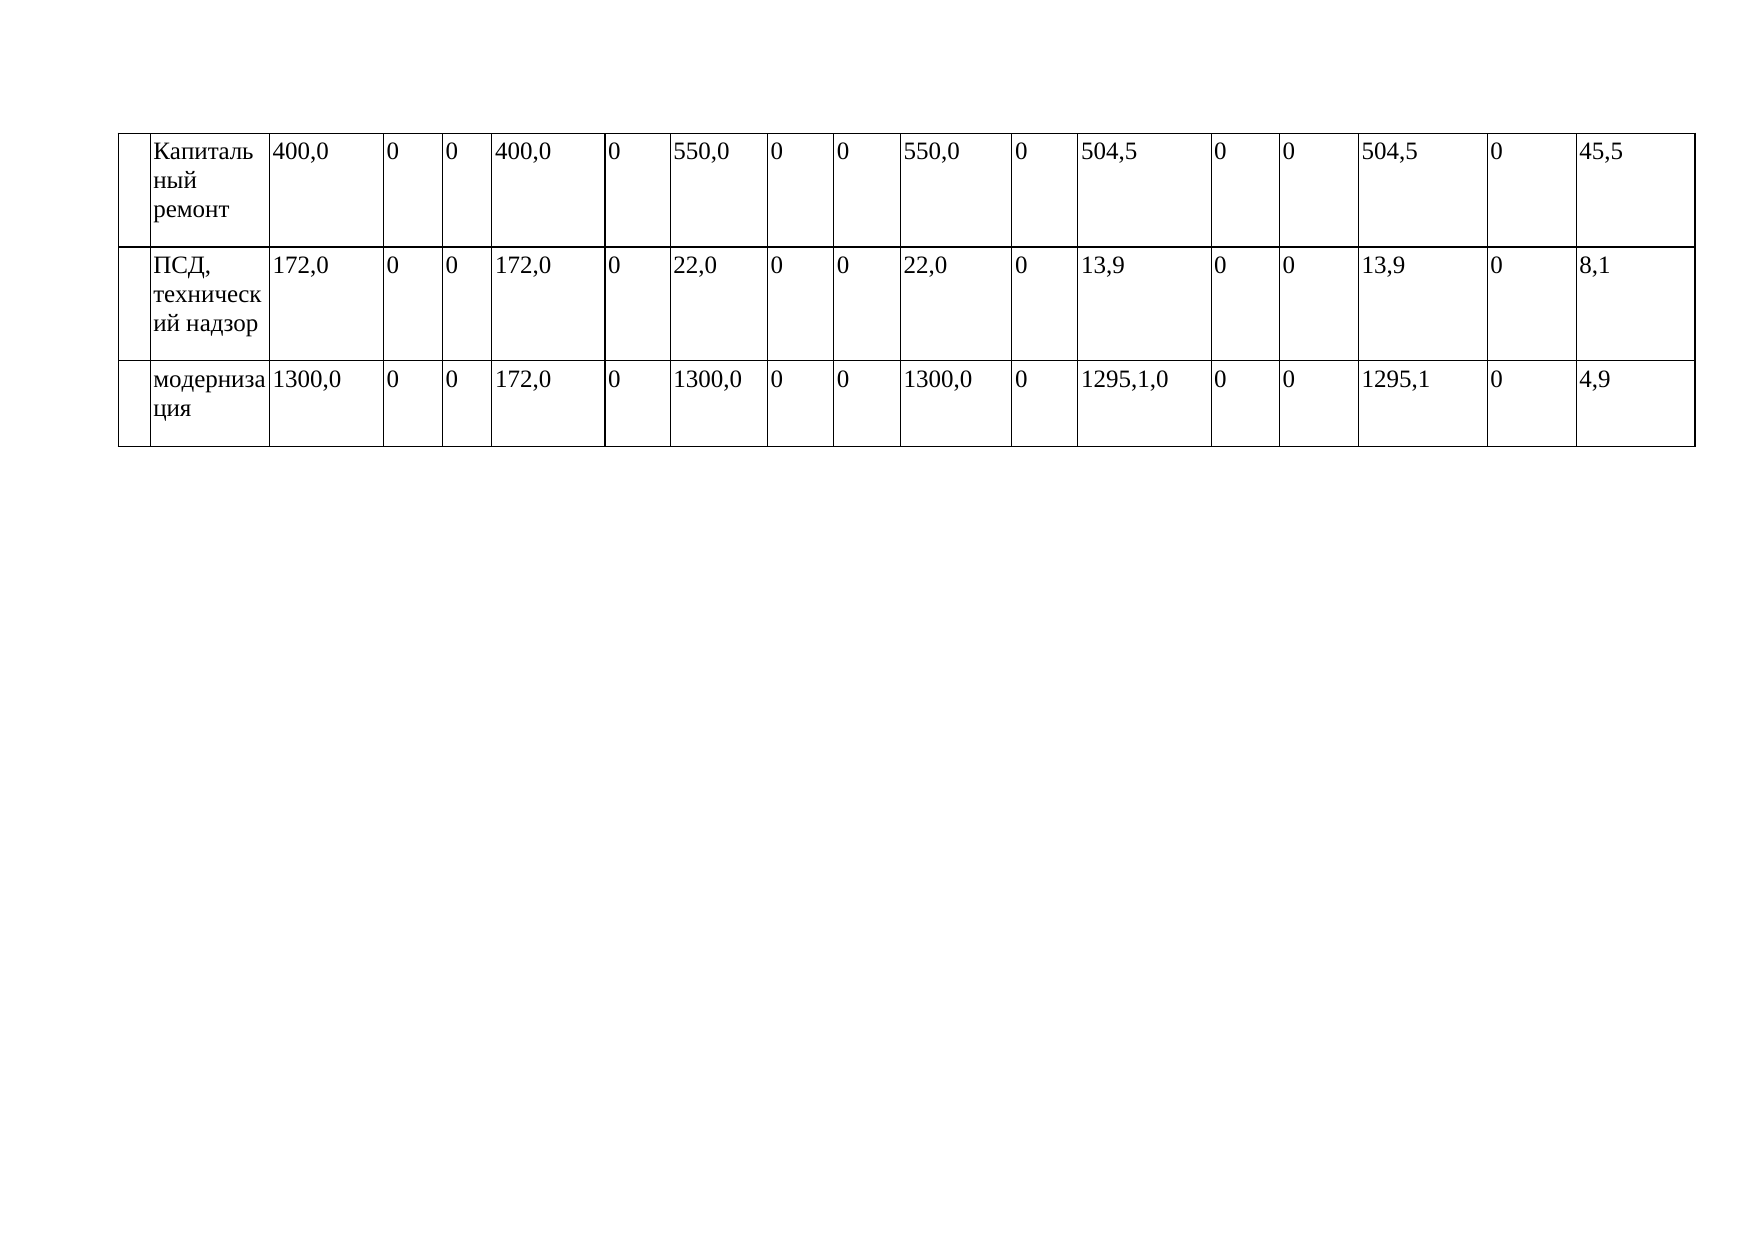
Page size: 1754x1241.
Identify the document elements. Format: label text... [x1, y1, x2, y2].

table_cell 550,0 [671, 134, 767, 246]
table_cell 0 [606, 134, 670, 246]
table_cell 1295,1,0 [1078, 361, 1211, 446]
table_cell 0 [1280, 248, 1358, 360]
table_cell [119, 248, 150, 360]
table_cell 172,0 [492, 361, 604, 446]
table_cell 0 [443, 361, 491, 446]
table_cell 1300,0 [270, 361, 383, 446]
table_cell 504,5 [1359, 134, 1487, 246]
table_cell 0 [768, 361, 833, 446]
table_cell 0 [1280, 134, 1358, 246]
table_cell 0 [443, 134, 491, 246]
table_cell 13,9 [1359, 248, 1487, 360]
table_cell 13,9 [1078, 248, 1211, 360]
table_cell 1295,1 [1359, 361, 1487, 446]
table_cell 0 [768, 134, 833, 246]
table_cell 8,1 [1577, 248, 1694, 360]
table_cell модернизация [151, 361, 269, 446]
table_cell 22,0 [671, 248, 767, 360]
table_cell 0 [1012, 361, 1077, 446]
table_cell 0 [1212, 361, 1279, 446]
table_cell 0 [834, 361, 900, 446]
table_cell 504,5 [1078, 134, 1211, 246]
table_cell 172,0 [270, 248, 383, 360]
table_cell 0 [834, 248, 900, 360]
table_cell 400,0 [492, 134, 604, 246]
table_cell 45,5 [1577, 134, 1694, 246]
table_cell 0 [1488, 361, 1576, 446]
table_cell [119, 361, 150, 446]
table_cell 22,0 [901, 248, 1011, 360]
table_cell 0 [606, 248, 670, 360]
table_cell Капитальный ремонт [151, 134, 269, 246]
table_cell 172,0 [492, 248, 604, 360]
table_cell 0 [1280, 361, 1358, 446]
table_cell ПСД, технический надзор [151, 248, 269, 360]
table_cell 0 [384, 134, 442, 246]
table_cell 400,0 [270, 134, 383, 246]
table_cell 0 [1212, 248, 1279, 360]
table_cell 0 [1488, 134, 1576, 246]
table_cell 4,9 [1577, 361, 1694, 446]
table_cell 0 [1488, 248, 1576, 360]
table_cell 0 [834, 134, 900, 246]
table_cell 1300,0 [901, 361, 1011, 446]
table_cell 0 [606, 361, 670, 446]
table_cell 0 [384, 248, 442, 360]
table_cell [119, 134, 150, 246]
table_cell 0 [1212, 134, 1279, 246]
table_cell 550,0 [901, 134, 1011, 246]
table_cell 0 [768, 248, 833, 360]
table_cell 0 [443, 248, 491, 360]
table_cell 0 [1012, 134, 1077, 246]
table_cell 0 [1012, 248, 1077, 360]
table_cell 0 [384, 361, 442, 446]
table_cell 1300,0 [671, 361, 767, 446]
